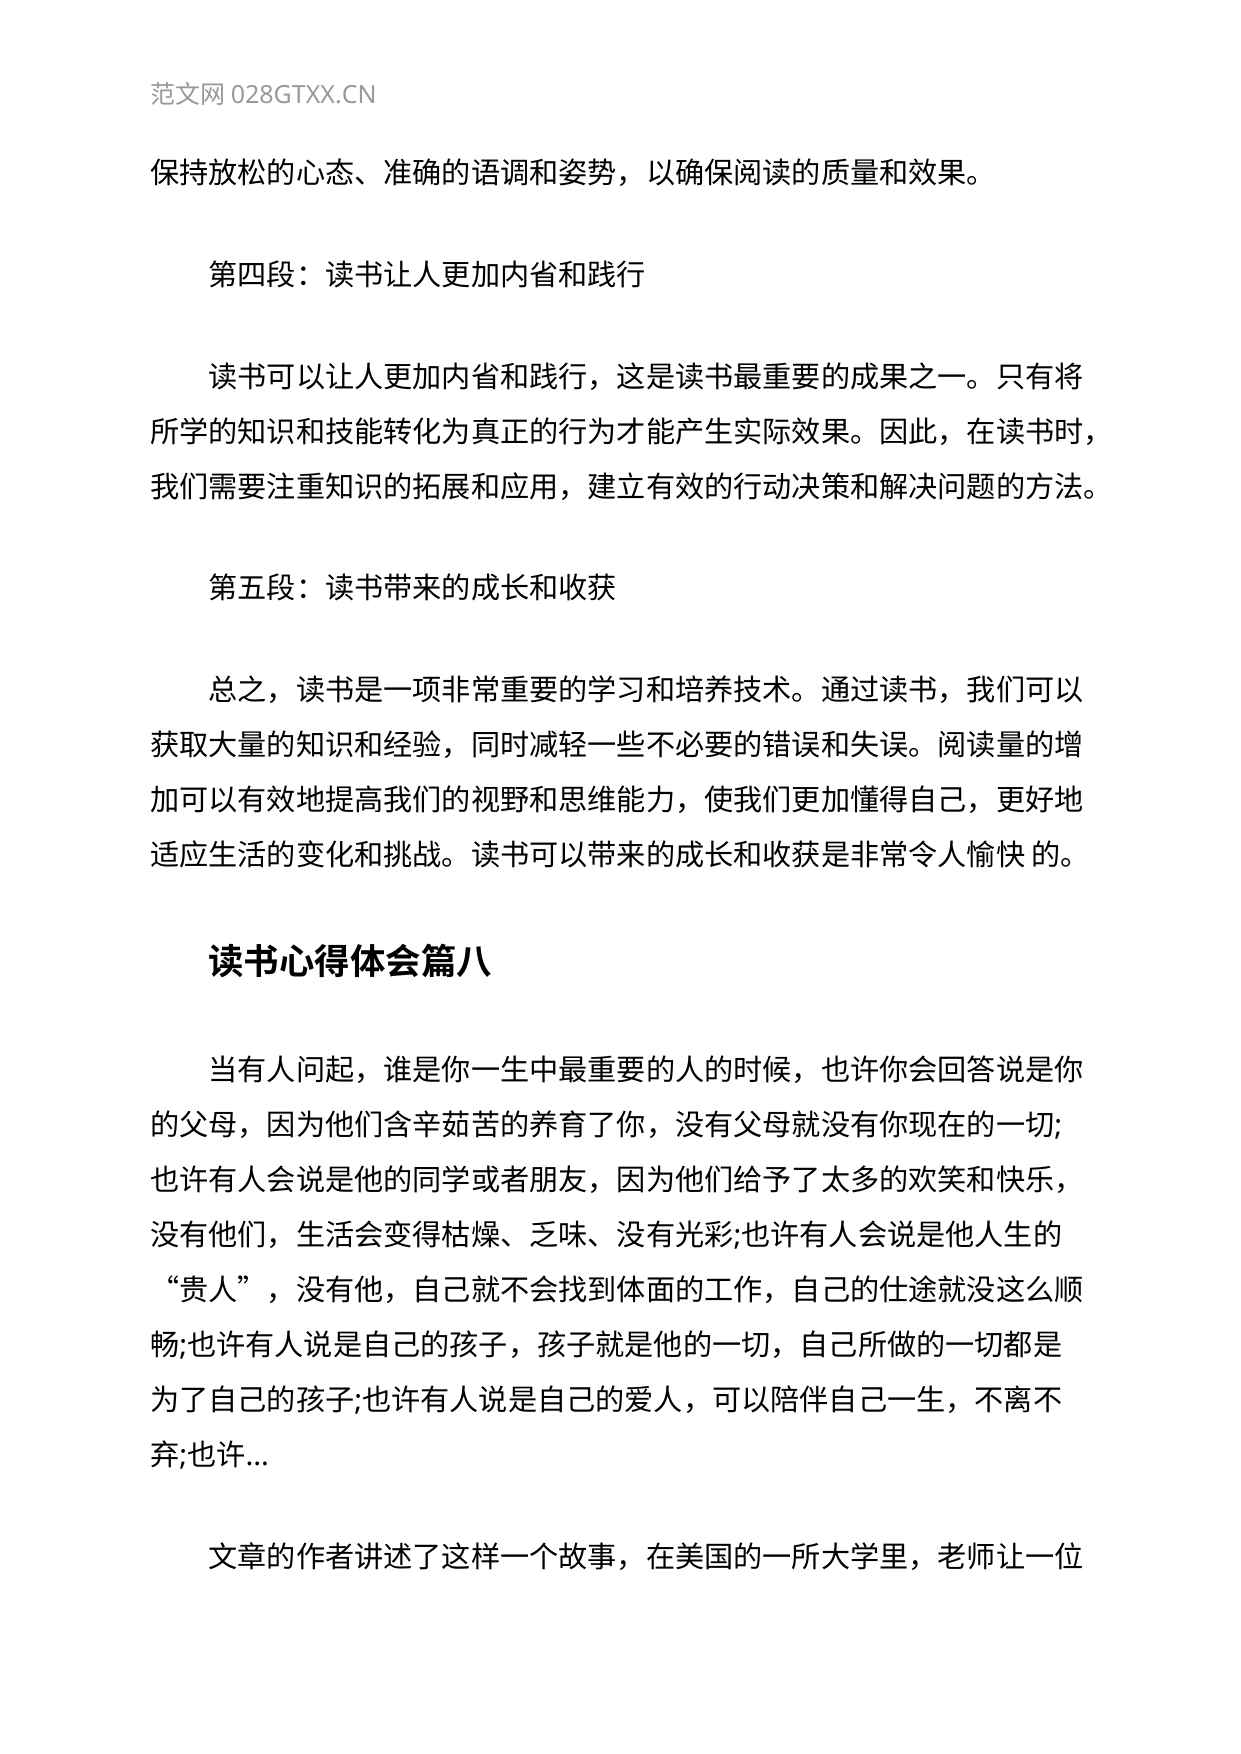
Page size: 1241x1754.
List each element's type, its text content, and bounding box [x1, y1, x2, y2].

text 总之，读书是一项非常重要的学习和培养技术。通过读书，我们可以获取大量的知识和经验，同时减轻一些不必要的错误和失误。阅读量的增加可以有效地提高我们的视野和思维能力，使我们更加懂得自己，更好地适应生活的变化和挑战。读书可以带来的成长和收获是非常令人愉快 的。 [150, 667, 1090, 874]
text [150, 150, 1090, 192]
text 第四段：读书让人更加内省和践行 [150, 252, 1090, 294]
text 读书心得体会篇八 [150, 933, 1090, 984]
text 当有人问起，谁是你一生中最重要的人的时候，也许你会回答说是你的父母，因为他们含辛茹苦的养育了你，没有父母就没有你现在的一切;也许有人会说是他的同学或者朋友，因为他们给予了太多的欢笑和快乐，没有他们，生活会变得枯燥、乏味、没有光彩;也许有人会说是他人生的“贵人”，没有他，自己就不会找到体面的工作，自己的仕途就没这么顺畅;也许有人说是自己的孩子，孩子就是他的一切，自己所做的一切都是为了自己的孩子;也许有人说是自己的爱人，可以陪伴自己一生，不离不弃;也许... [150, 1047, 1090, 1474]
text 读书可以让人更加内省和践行，这是读书最重要的成果之一。只有将所学的知识和技能转化为真正的行为才能产生实际效果。因此，在读书时，我们需要注重知识的拓展和应用，建立有效的行动决策和解决问题的方法。 [150, 353, 1090, 506]
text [150, 1533, 1090, 1576]
text 第五段：读书带来的成长和收获 [150, 565, 1090, 607]
